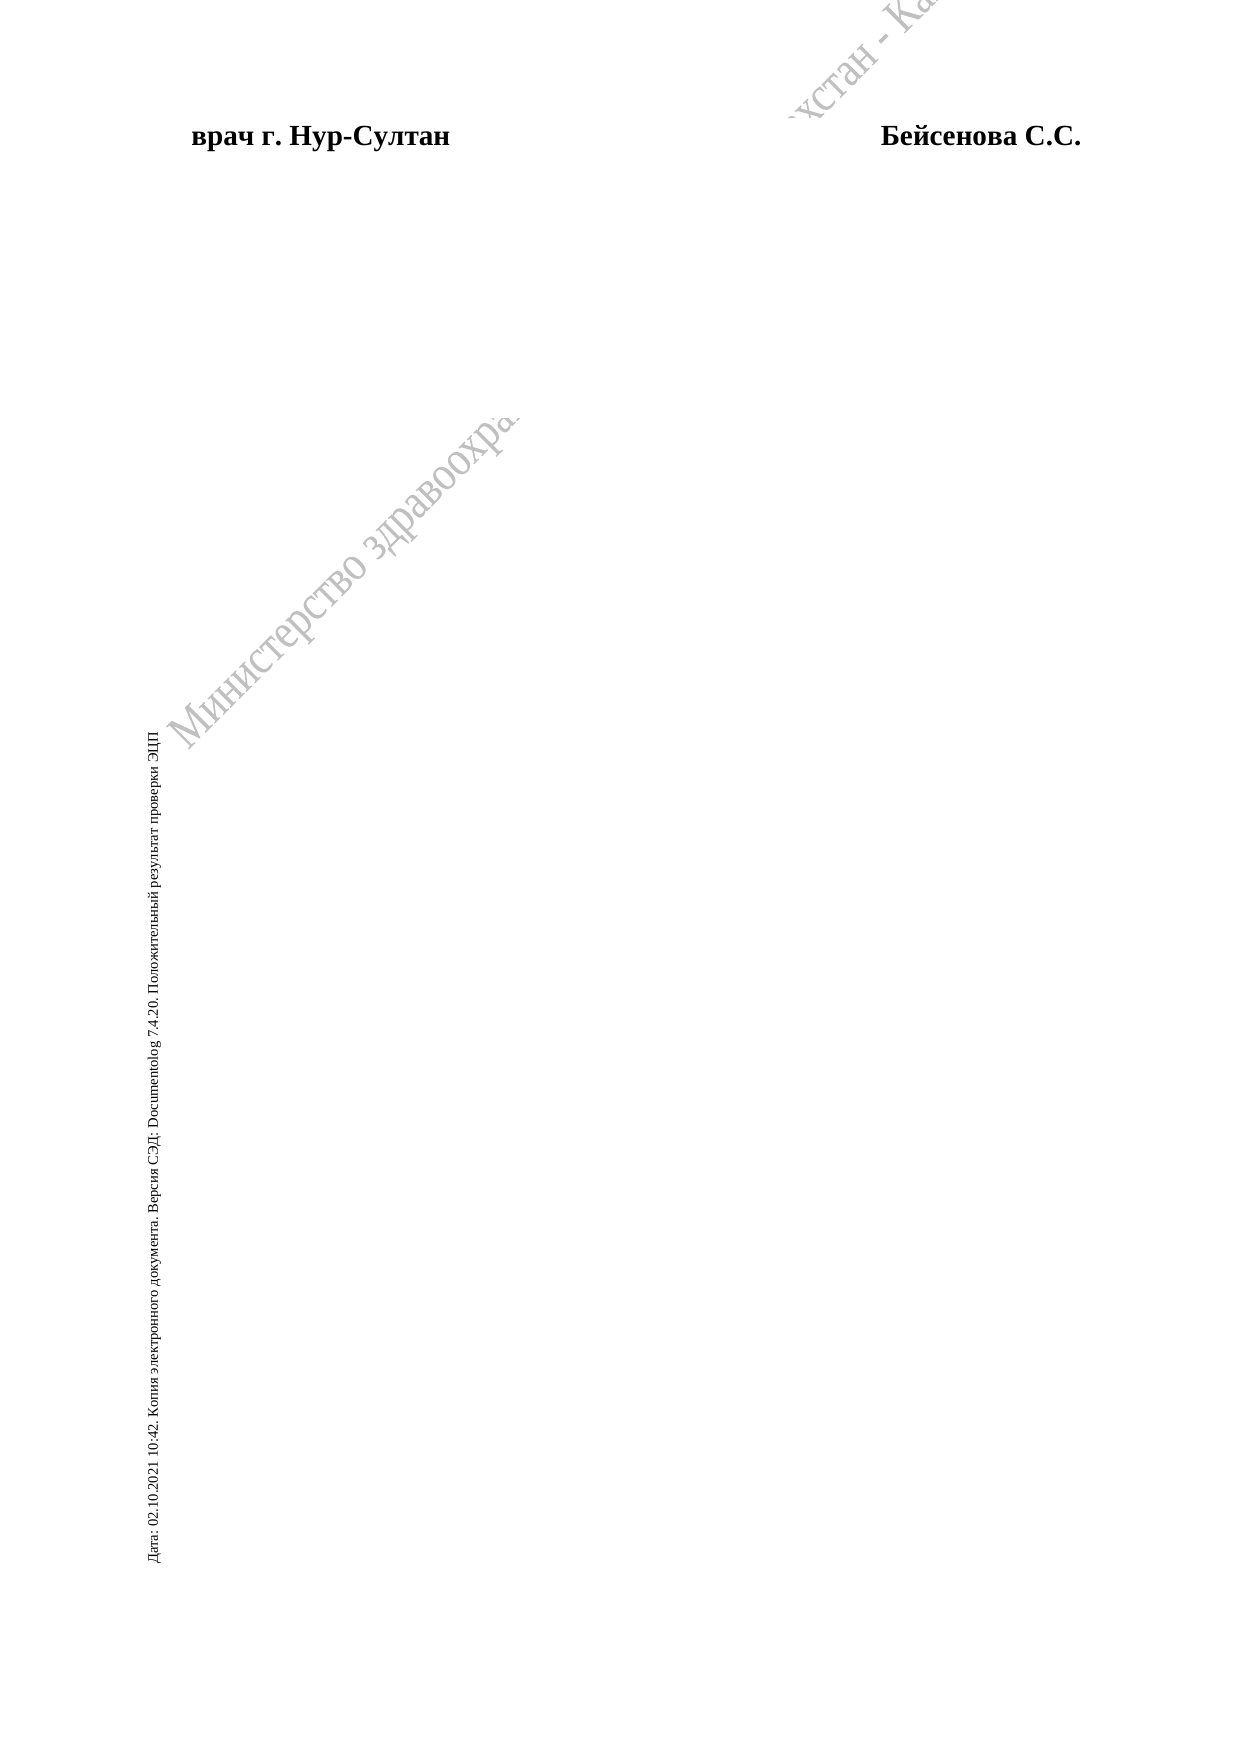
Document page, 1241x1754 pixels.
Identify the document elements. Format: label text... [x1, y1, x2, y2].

text врач г. Нур-Султан Бейсенова С.С. [133, 118, 1152, 152]
